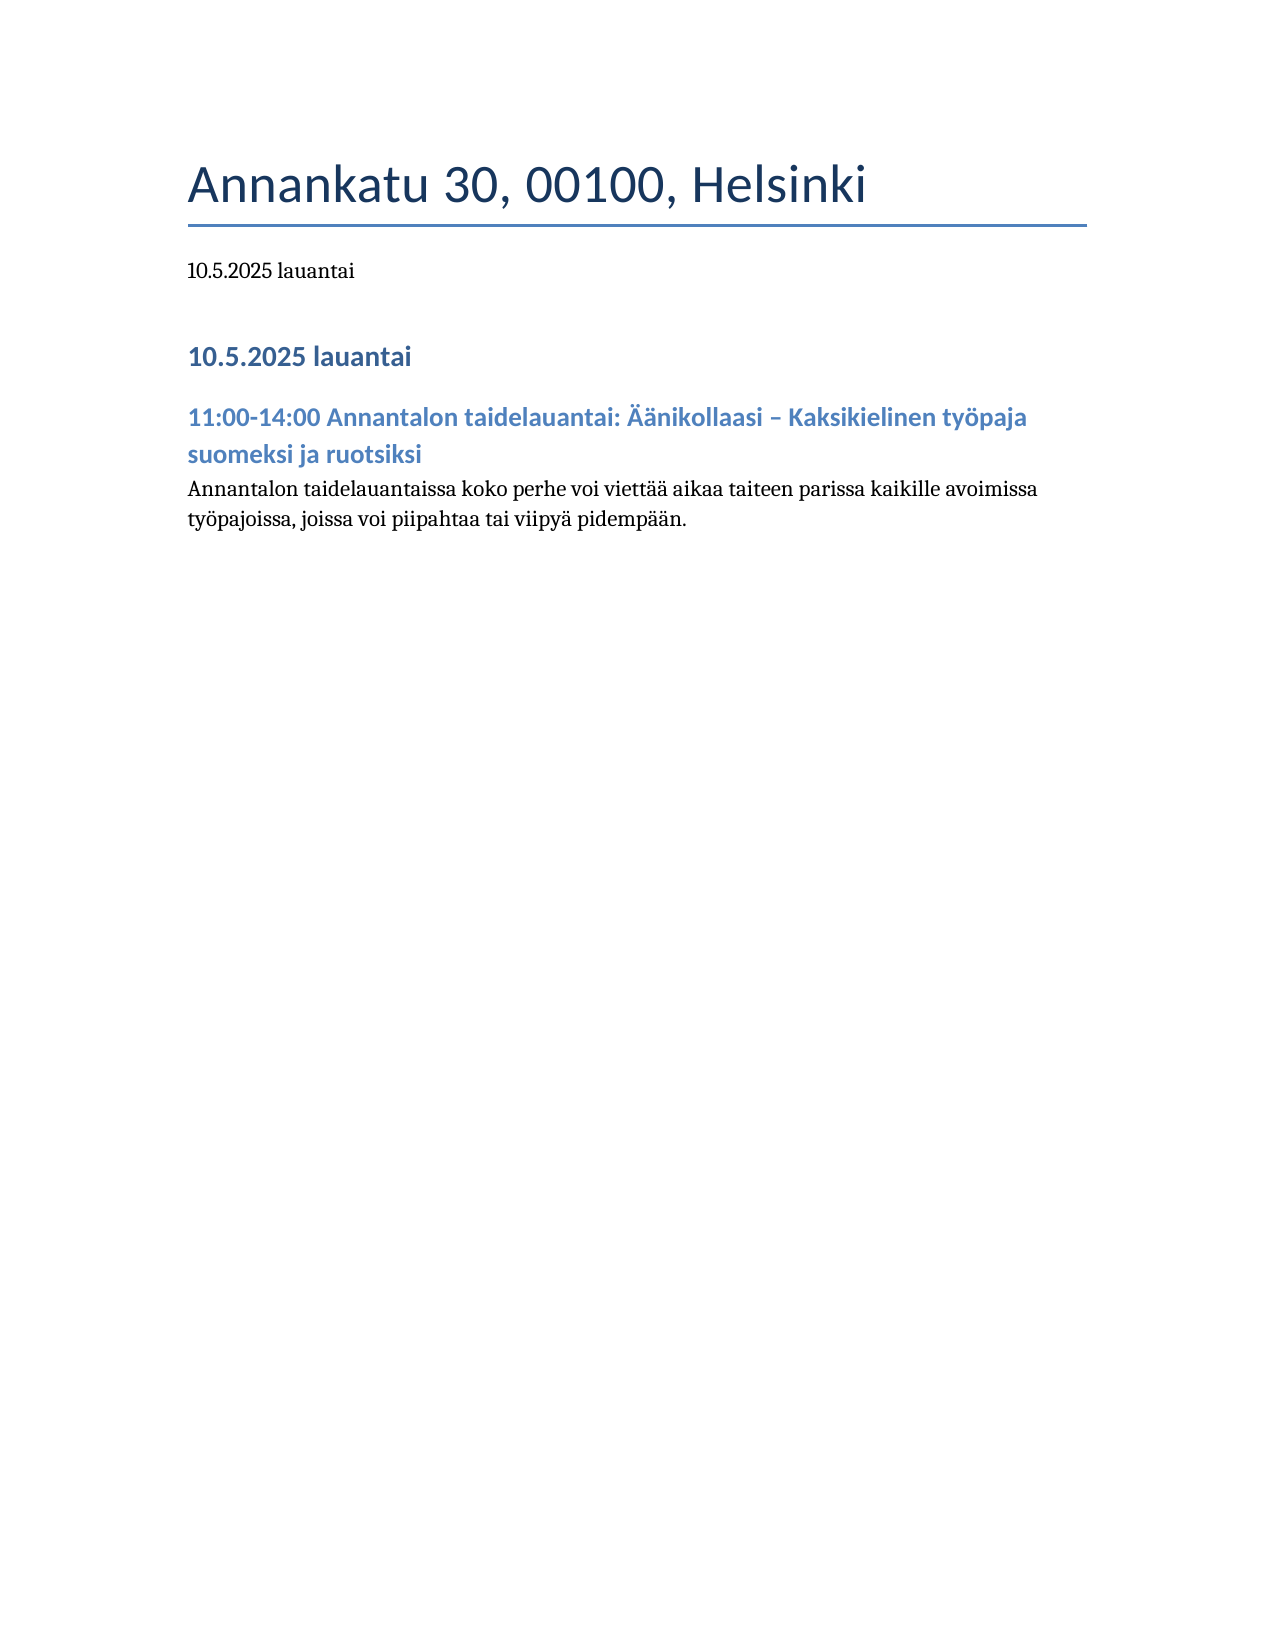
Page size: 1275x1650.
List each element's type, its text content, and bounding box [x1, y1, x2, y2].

text Annantalon taidelauantaissa koko perhe voi viettää aikaa taiteen parissa kaikille avoimissa työpajoissa, joissa voi piipahtaa tai viipyä pidempään. [187, 476, 1087, 532]
subtitle 11:00-14:00 Annantalon taidelauantai: Äänikollaasi – Kaksikielinen työpaja suomeksi ja ruotsiksi [187, 400, 1087, 471]
text 10.5.2025 lauantai [187, 258, 1087, 284]
subtitle 10.5.2025 lauantai [187, 338, 1087, 374]
title Annankatu 30, 00100, Helsinki [187, 150, 1087, 227]
